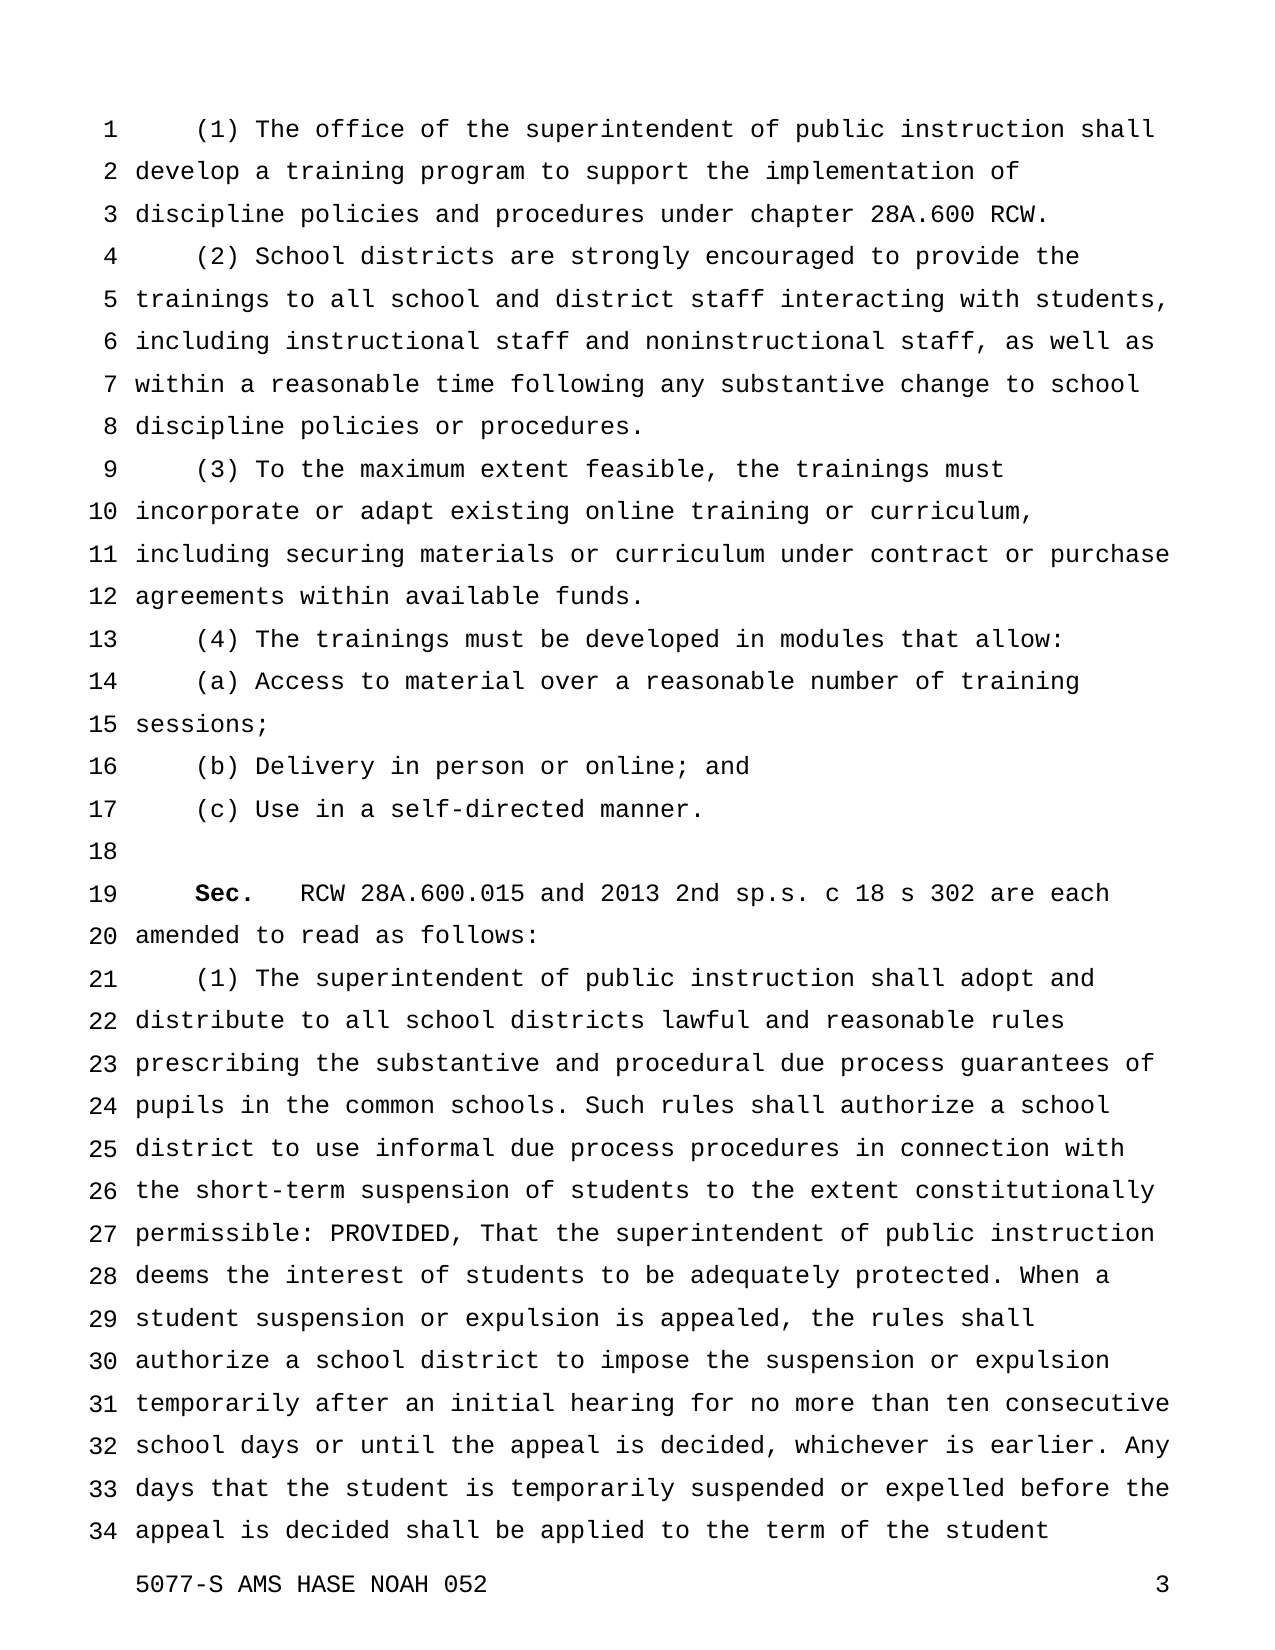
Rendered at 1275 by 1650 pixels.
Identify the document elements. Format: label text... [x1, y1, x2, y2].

text (a) Access to material over a reasonable number of training sessions; [135, 656, 1170, 741]
text (3) To the maximum extent feasible, the trainings must incorporate or adapt existing online training or curriculum, including securing materials or curriculum under contract or purchase agreements within available funds. [135, 443, 1170, 613]
text (b) Delivery in person or online; and [135, 741, 1170, 783]
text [135, 952, 1170, 1547]
text (1) The office of the superintendent of public instruction shall develop a training program to support the implementation of discipline policies and procedures under chapter 28A.600 RCW. [135, 103, 1170, 231]
text (2) School districts are strongly encouraged to provide the trainings to all school and district staff interacting with students, including instructional staff and noninstructional staff, as well as within a reasonable time following any substantive change to school discipline policies or procedures. [135, 231, 1170, 443]
text (4) The trainings must be developed in modules that allow: [135, 613, 1170, 656]
text (c) Use in a self-directed manner. [135, 783, 1170, 826]
text Sec. RCW 28A.600.015 and 2013 2nd sp.s. c 18 s 302 are each amended to read as follows: [135, 867, 1170, 952]
